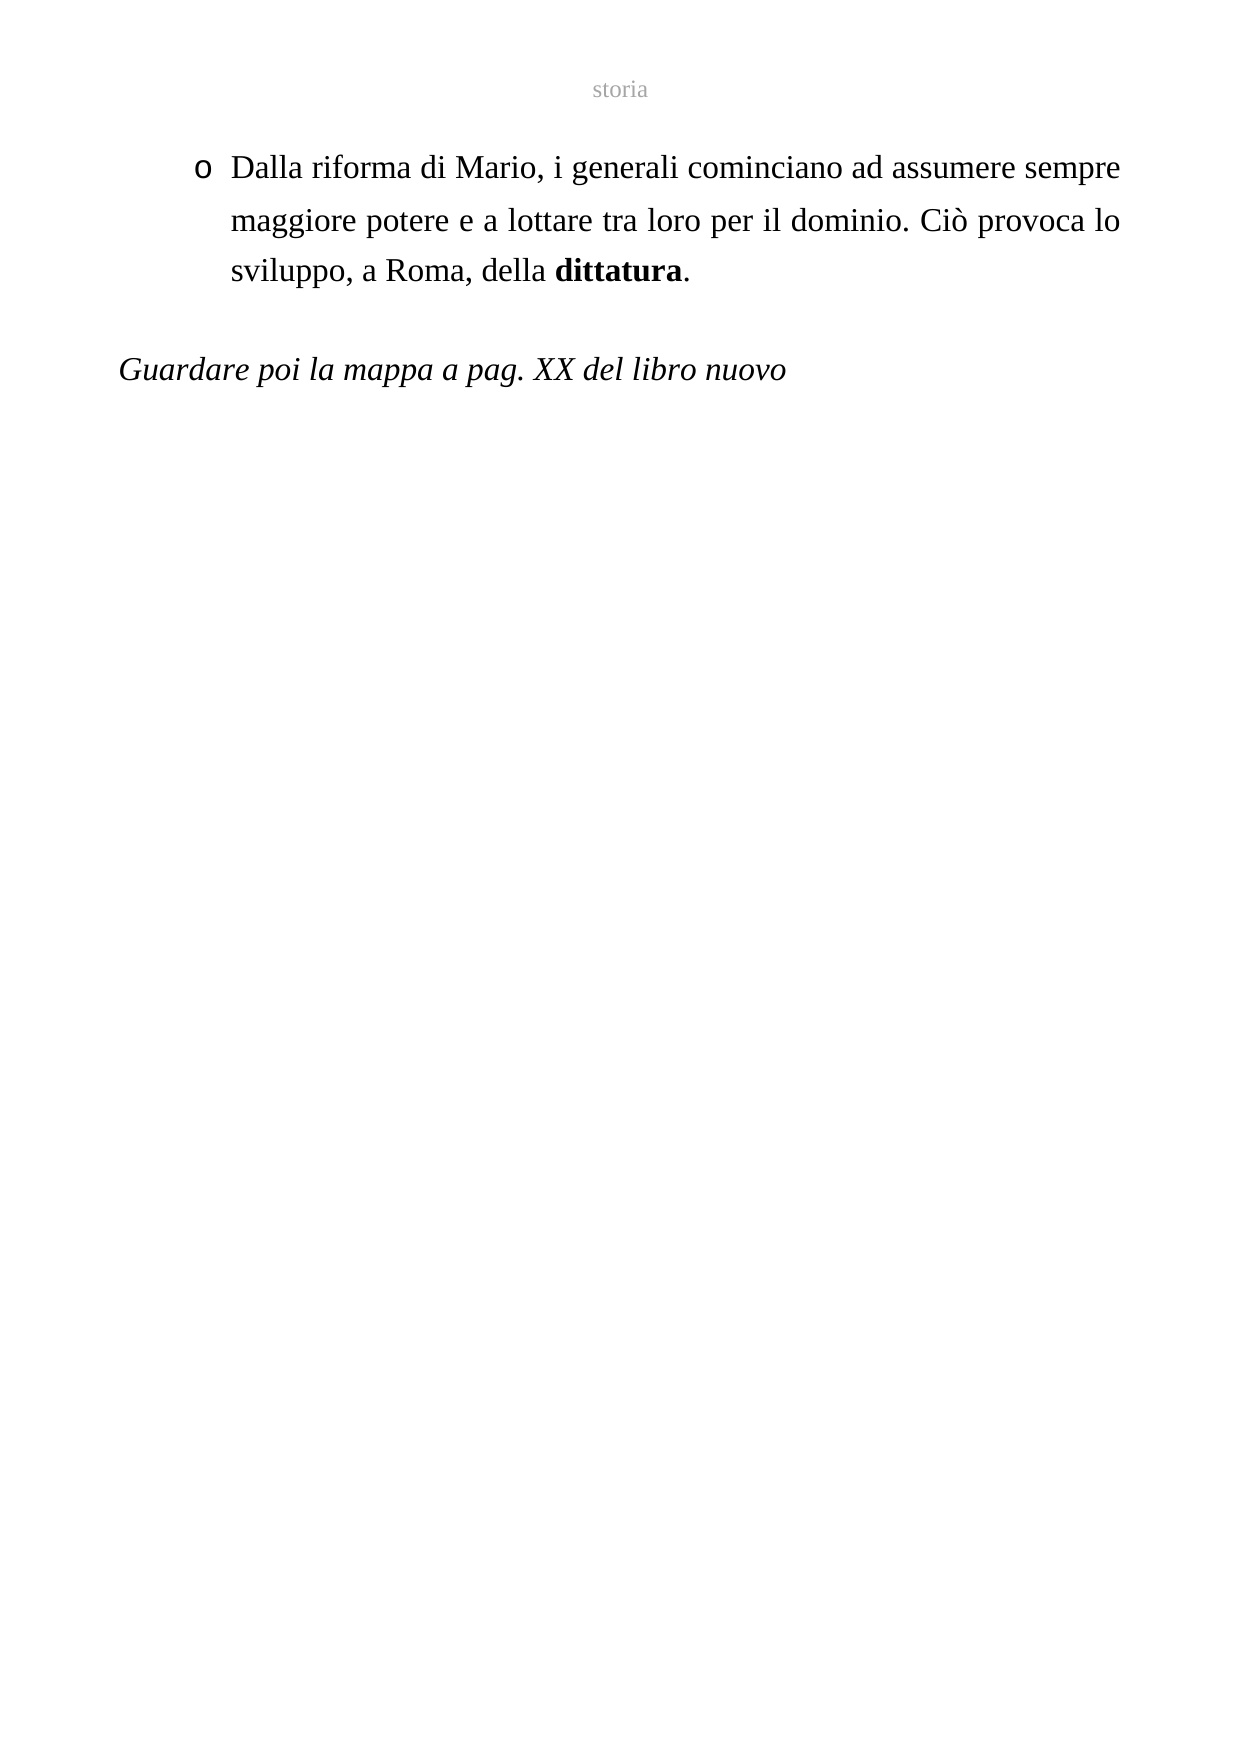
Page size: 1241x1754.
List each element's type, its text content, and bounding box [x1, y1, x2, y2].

list Dalla riforma di Mario, i generali cominciano ad assumere sempre maggiore potere e a lottare tra loro per il dominio. Ciò provoca lo sviluppo, a Roma, della dittatura. [193, 148, 1122, 288]
text Guardare poi la mappa a pag. XX del libro nuovo [118, 350, 1122, 388]
